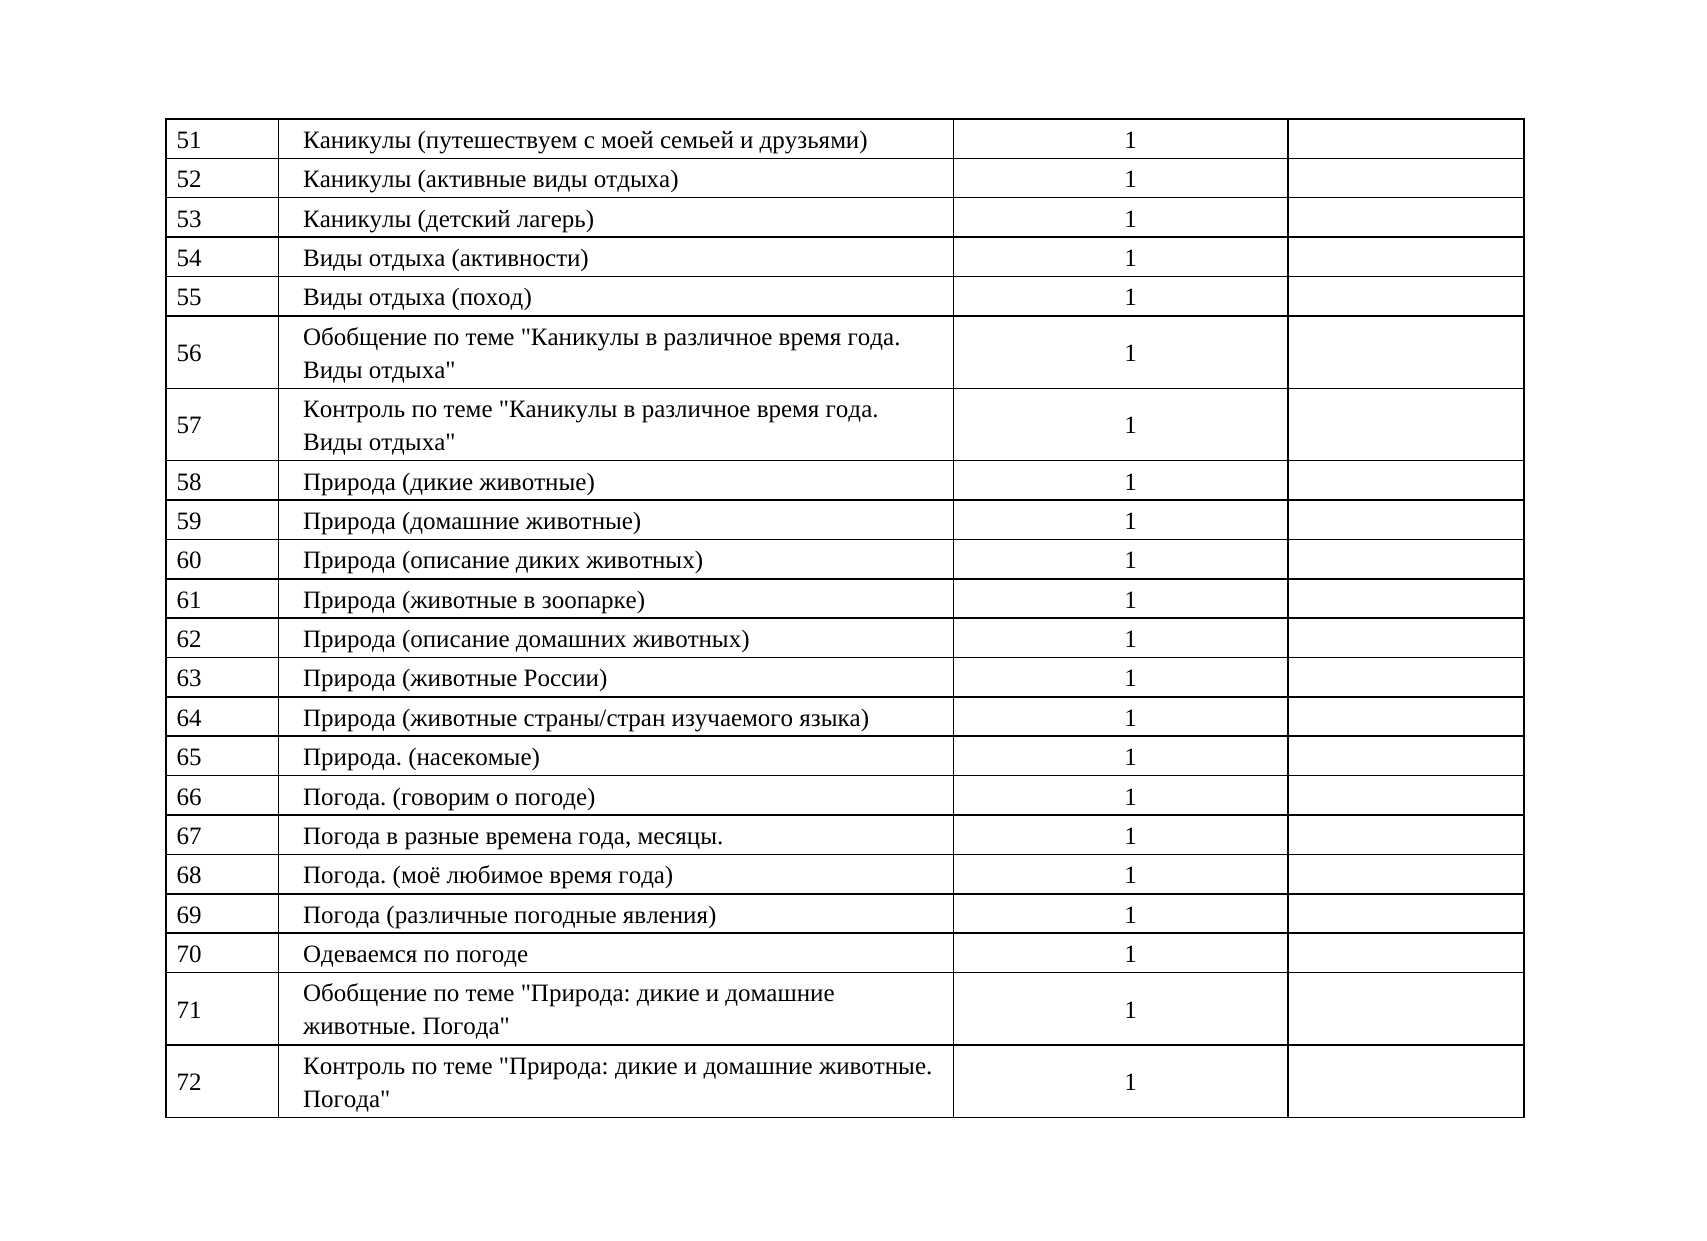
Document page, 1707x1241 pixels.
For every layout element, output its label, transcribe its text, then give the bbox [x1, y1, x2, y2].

table_cell 1 [954, 317, 1287, 387]
table_cell Обобщение по теме "Каникулы в различное время года. Виды отдыха" [279, 317, 953, 387]
table_cell Одеваемся по погоде [279, 934, 953, 972]
table_cell [1289, 698, 1523, 735]
table_cell [1289, 159, 1523, 197]
table_cell 1 [954, 198, 1287, 236]
table_cell [1289, 855, 1523, 893]
table_cell [1289, 934, 1523, 972]
table_cell Обобщение по теме "Природа: дикие и домашние животные. Погода" [279, 973, 953, 1044]
table_cell [1289, 658, 1523, 696]
table_cell 1 [954, 277, 1287, 315]
table_cell [1289, 389, 1523, 460]
table_cell Природа (описание домашних животных) [279, 619, 953, 657]
table_cell Каникулы (активные виды отдыха) [279, 159, 953, 197]
table_cell 1 [954, 238, 1287, 276]
table_cell 54 [167, 238, 278, 276]
table_cell Погода в разные времена года, месяцы. [279, 816, 953, 853]
table_cell 1 [954, 1046, 1287, 1116]
table_cell 61 [167, 580, 278, 617]
table_cell Погода. (говорим о погоде) [279, 776, 953, 814]
table_cell 1 [954, 389, 1287, 460]
table_cell 62 [167, 619, 278, 657]
table_cell Виды отдыха (поход) [279, 277, 953, 315]
table_cell Природа. (насекомые) [279, 737, 953, 775]
table_cell Контроль по теме "Каникулы в различное время года. Виды отдыха" [279, 389, 953, 460]
table_cell 1 [954, 737, 1287, 775]
table_cell 1 [954, 580, 1287, 617]
table_cell [1289, 540, 1523, 578]
table_cell Природа (животные России) [279, 658, 953, 696]
table_cell 71 [167, 973, 278, 1044]
table_cell 1 [954, 658, 1287, 696]
table_cell 51 [167, 120, 278, 157]
table_cell [1289, 737, 1523, 775]
table_cell 53 [167, 198, 278, 236]
table_cell 63 [167, 658, 278, 696]
table_cell Природа (животные в зоопарке) [279, 580, 953, 617]
table_cell 1 [954, 698, 1287, 735]
table_cell [1289, 895, 1523, 932]
table_cell [1289, 501, 1523, 538]
table_cell 52 [167, 159, 278, 197]
table_cell 66 [167, 776, 278, 814]
table_cell [1289, 277, 1523, 315]
table_cell [1289, 776, 1523, 814]
table_cell Погода. (моё любимое время года) [279, 855, 953, 893]
table_cell 55 [167, 277, 278, 315]
table_cell Природа (животные страны/стран изучаемого языка) [279, 698, 953, 735]
table_cell 1 [954, 855, 1287, 893]
table_cell 1 [954, 461, 1287, 499]
table_cell 1 [954, 619, 1287, 657]
table_cell [1289, 973, 1523, 1044]
table_cell 59 [167, 501, 278, 538]
table_cell Погода (различные погодные явления) [279, 895, 953, 932]
table_cell [1289, 238, 1523, 276]
table_cell 64 [167, 698, 278, 735]
table_cell Природа (дикие животные) [279, 461, 953, 499]
table_cell Природа (домашние животные) [279, 501, 953, 538]
table_cell [1289, 461, 1523, 499]
table_cell 67 [167, 816, 278, 853]
table_cell 1 [954, 973, 1287, 1044]
table_cell [1289, 816, 1523, 853]
table_cell 1 [954, 120, 1287, 157]
table_cell [1289, 580, 1523, 617]
table_cell 57 [167, 389, 278, 460]
table_cell 1 [954, 159, 1287, 197]
table_cell 65 [167, 737, 278, 775]
table_cell 68 [167, 855, 278, 893]
table_cell [1289, 1046, 1523, 1116]
table_cell 72 [167, 1046, 278, 1116]
table_cell Виды отдыха (активности) [279, 238, 953, 276]
table_cell 1 [954, 895, 1287, 932]
table_cell 70 [167, 934, 278, 972]
table_cell 1 [954, 776, 1287, 814]
table_cell 1 [954, 540, 1287, 578]
table_cell Каникулы (путешествуем с моей семьей и друзьями) [279, 120, 953, 157]
table_cell 58 [167, 461, 278, 499]
table_cell 69 [167, 895, 278, 932]
table_cell 1 [954, 816, 1287, 853]
table_cell Контроль по теме "Природа: дикие и домашние животные. Погода" [279, 1046, 953, 1116]
table_cell [1289, 198, 1523, 236]
table_cell [1289, 317, 1523, 387]
table_cell 60 [167, 540, 278, 578]
table_cell 56 [167, 317, 278, 387]
table_cell Природа (описание диких животных) [279, 540, 953, 578]
table_cell Каникулы (детский лагерь) [279, 198, 953, 236]
table_cell [1289, 619, 1523, 657]
table_cell 1 [954, 501, 1287, 538]
table_cell [1289, 120, 1523, 157]
table_cell 1 [954, 934, 1287, 972]
